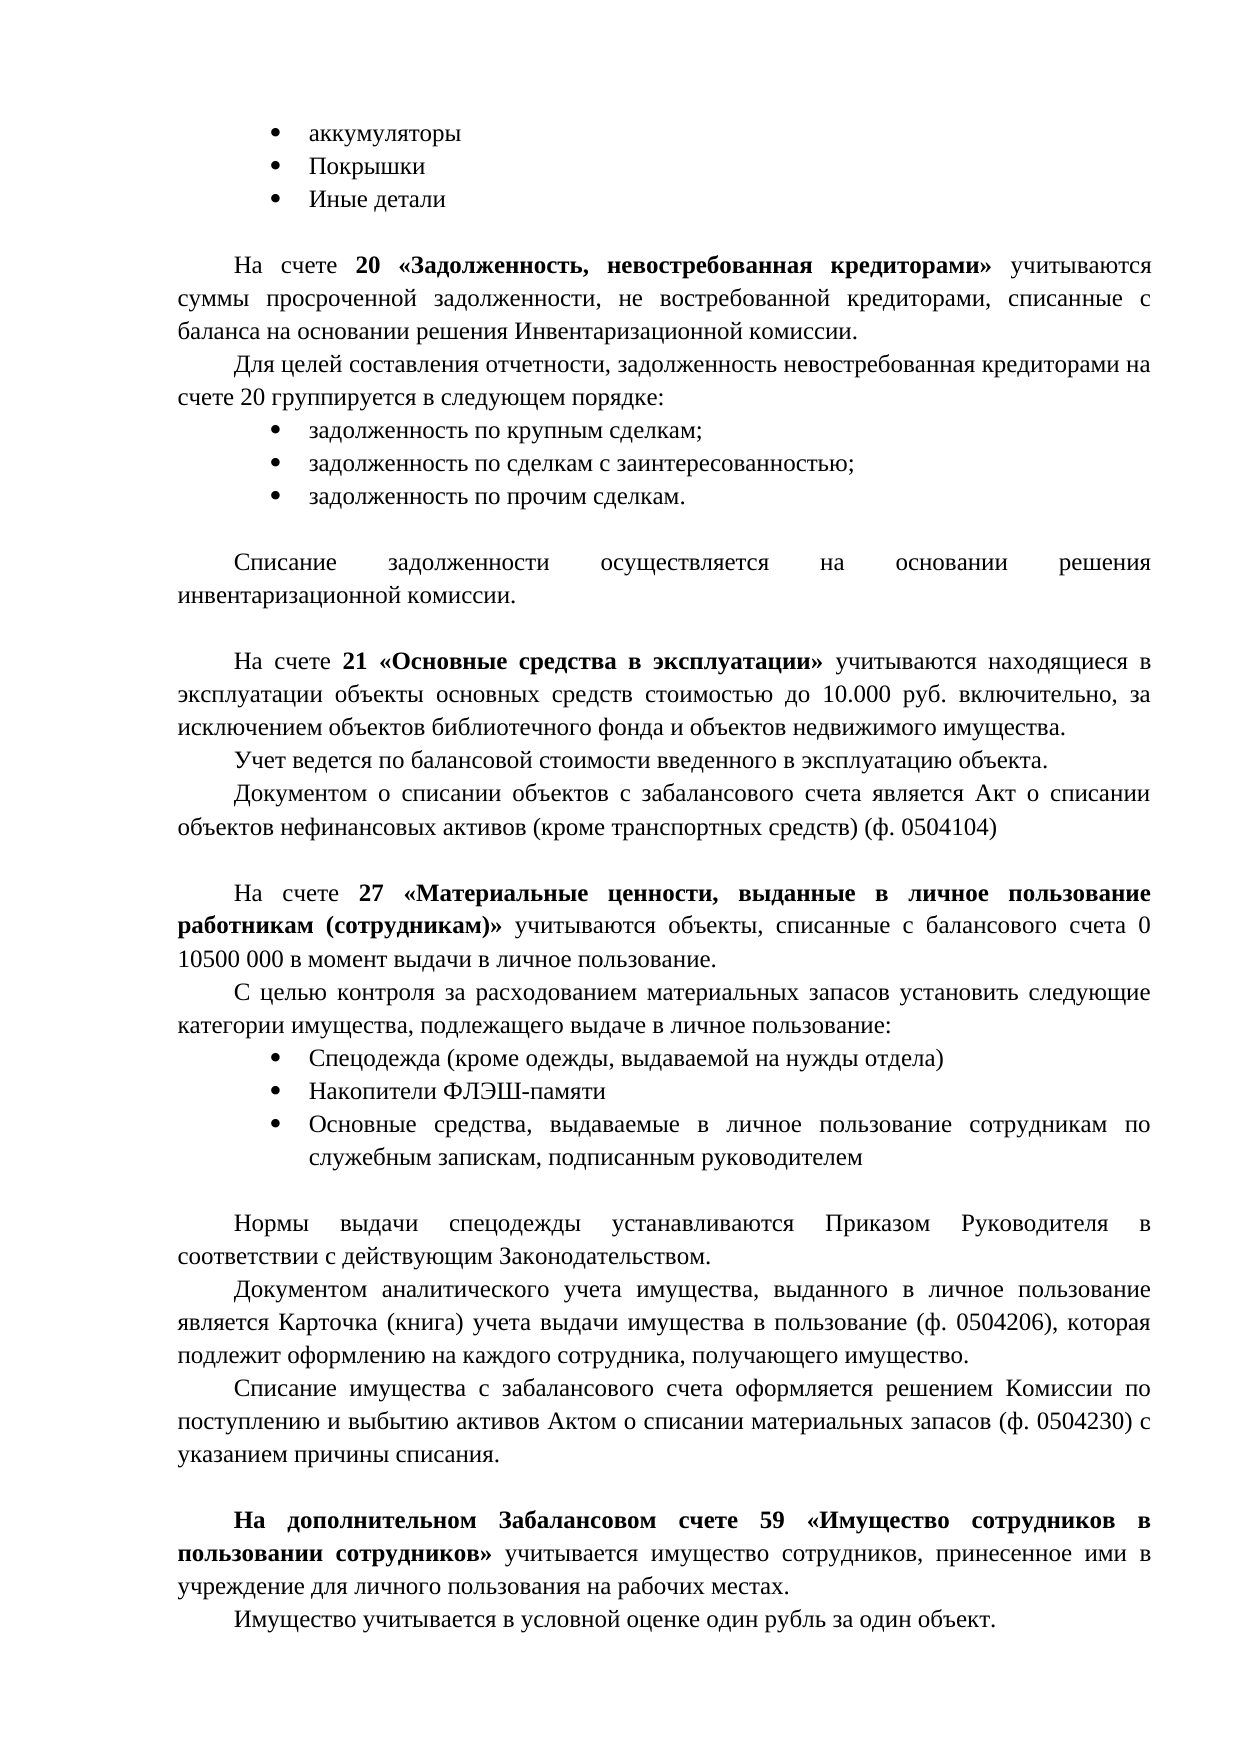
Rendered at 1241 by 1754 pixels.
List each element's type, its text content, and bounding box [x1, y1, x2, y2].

text На дополнительном Забалансовом счете 59 «Имущество сотрудников в пользовании сотрудников» учитывается имущество сотрудников, принесенное ими в учреждение для личного пользования на рабочих местах. [177, 1505, 1152, 1600]
list задолженность по крупным сделкам; [271, 415, 1152, 444]
text Списание имущества с забалансового счета оформляется решением Комиссии по поступлению и выбытию активов Актом о списании материальных запасов (ф. 0504230) с указанием причины списания. [177, 1373, 1152, 1468]
text На счете 27 «Материальные ценности, выданные в личное пользование работникам (сотрудникам)» учитываются объекты, списанные с балансового счета 0 10500 000 в момент выдачи в личное пользование. [177, 878, 1152, 972]
text Документом аналитического учета имущества, выданного в личное пользование является Карточка (книга) учета выдачи имущества в пользование (ф. 0504206), которая подлежит оформлению на каждого сотрудника, получающего имущество. [177, 1274, 1152, 1369]
list аккумуляторы [271, 118, 1152, 147]
list Спецодежда (кроме одежды, выдаваемой на нужды отдела) [271, 1043, 1152, 1071]
text Документом о списании объектов с забалансового счета является Акт о списании объектов нефинансовых активов (кроме транспортных средств) (ф. 0504104) [177, 778, 1152, 840]
text С целью контроля за расходованием материальных запасов установить следующие категории имущества, подлежащего выдаче в личное пользование: [177, 977, 1152, 1038]
list Покрышки [271, 151, 1152, 180]
text Учет ведется по балансовой стоимости введенного в эксплуатацию объекта. [177, 746, 1152, 774]
list задолженность по сделкам с заинтересованностью; [271, 448, 1152, 477]
list Иные детали [271, 184, 1152, 213]
list Накопители ФЛЭШ-памяти [271, 1076, 1152, 1104]
list задолженность по прочим сделкам. [271, 481, 1152, 510]
text На счете 21 «Основные средства в эксплуатации» учитываются находящиеся в эксплуатации объекты основных средств стоимостью до 10.000 руб. включительно, за исключением объектов библиотечного фонда и объектов недвижимого имущества. [177, 646, 1152, 741]
text Для целей составления отчетности, задолженность невостребованная кредиторами на счете 20 группируется в следующем порядке: [177, 349, 1152, 411]
list Основные средства, выдаваемые в личное пользование сотрудникам по служебным запискам, подписанным руководителем [271, 1109, 1152, 1171]
text Списание задолженности осуществляется на основании решения инвентаризационной комиссии. [177, 547, 1152, 609]
text На счете 20 «Задолженность, невостребованная кредиторами» учитываются суммы просроченной задолженности, не востребованной кредиторами, списанные с баланса на основании решения Инвентаризационной комиссии. [177, 250, 1152, 345]
text Имущество учитывается в условной оценке один рубль за один объект. [177, 1604, 1152, 1633]
text Нормы выдачи спецодежды устанавливаются Приказом Руководителя в соответствии с действующим Законодательством. [177, 1208, 1152, 1269]
